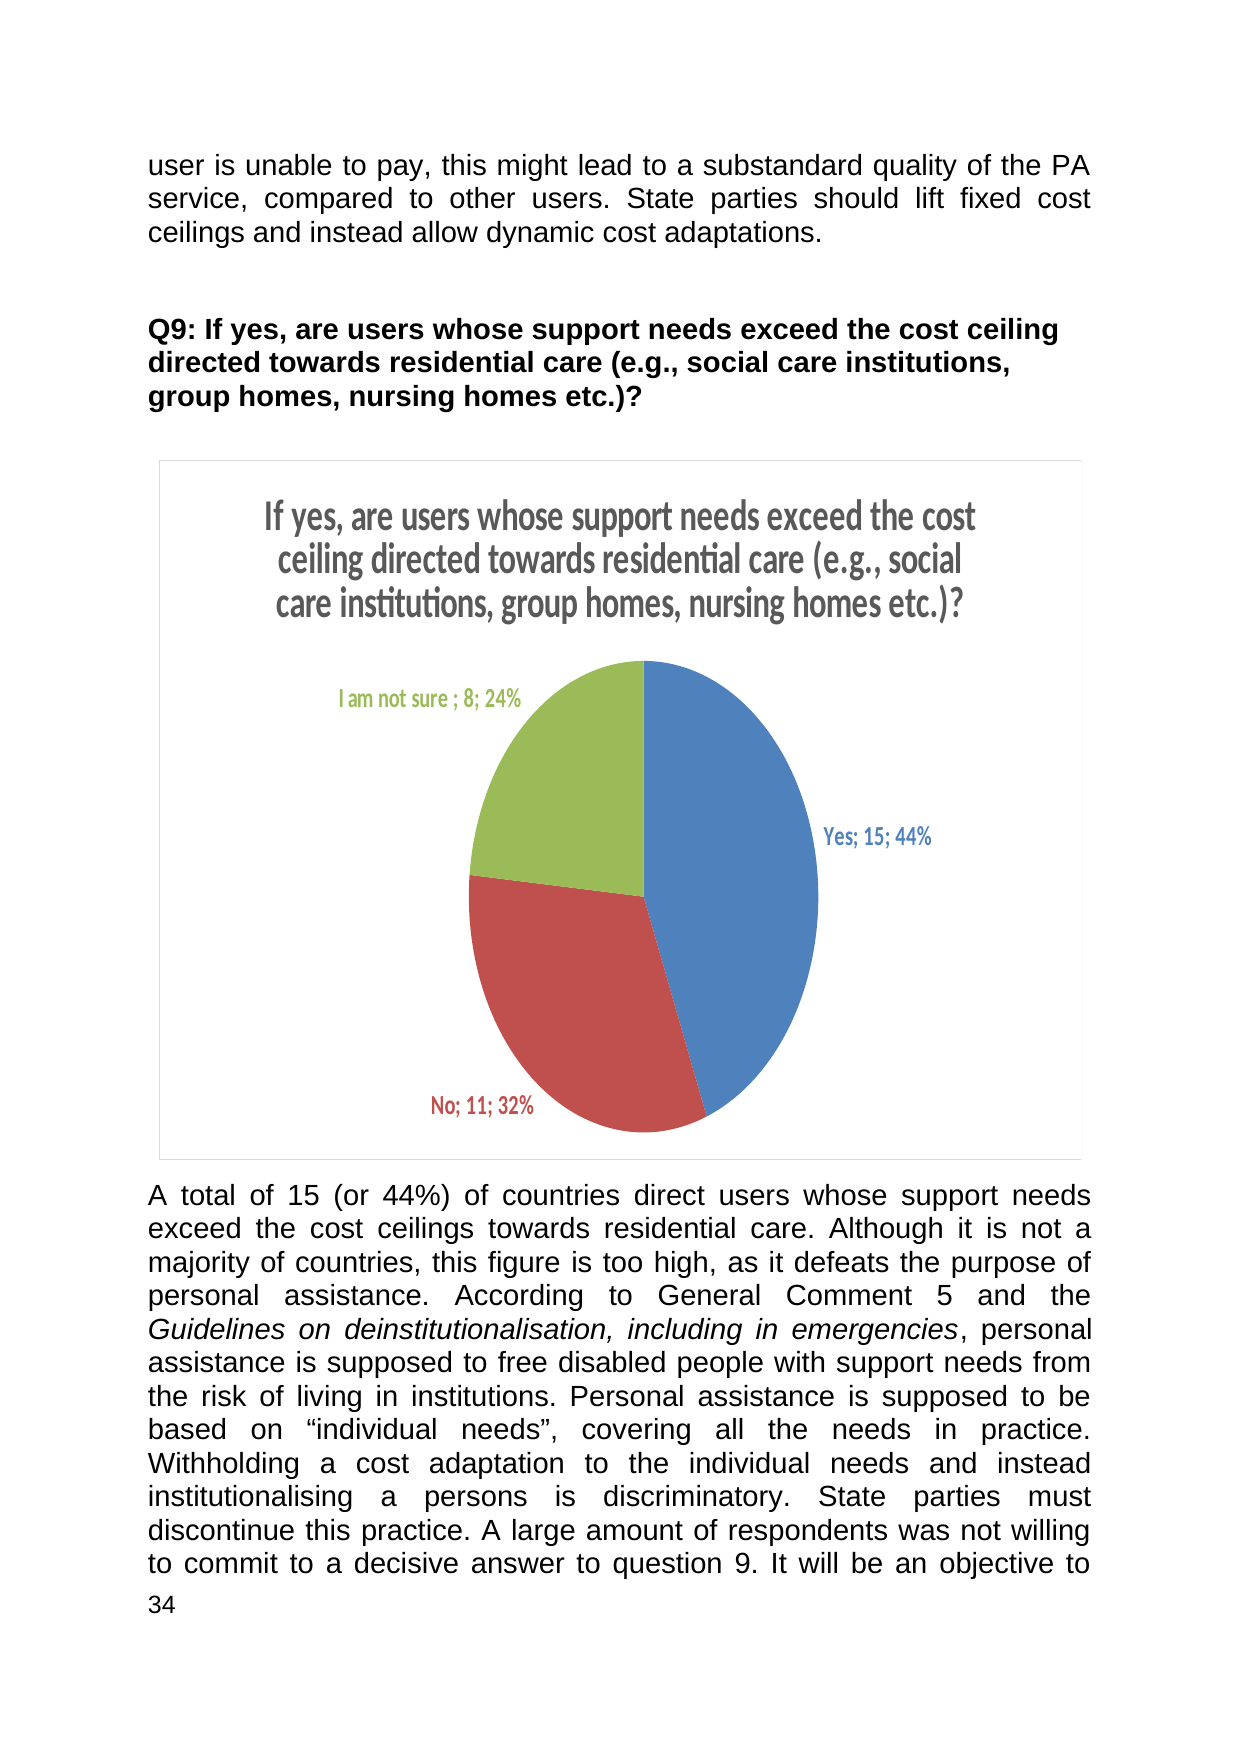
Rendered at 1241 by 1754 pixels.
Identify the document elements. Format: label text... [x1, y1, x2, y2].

text Q9: If yes, are users whose support needs exceed the cost ceiling directed towards residential care (e.g., social care institutions, group homes, nursing homes etc.)? [148, 312, 1093, 412]
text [148, 148, 1093, 248]
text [148, 476, 1093, 1580]
